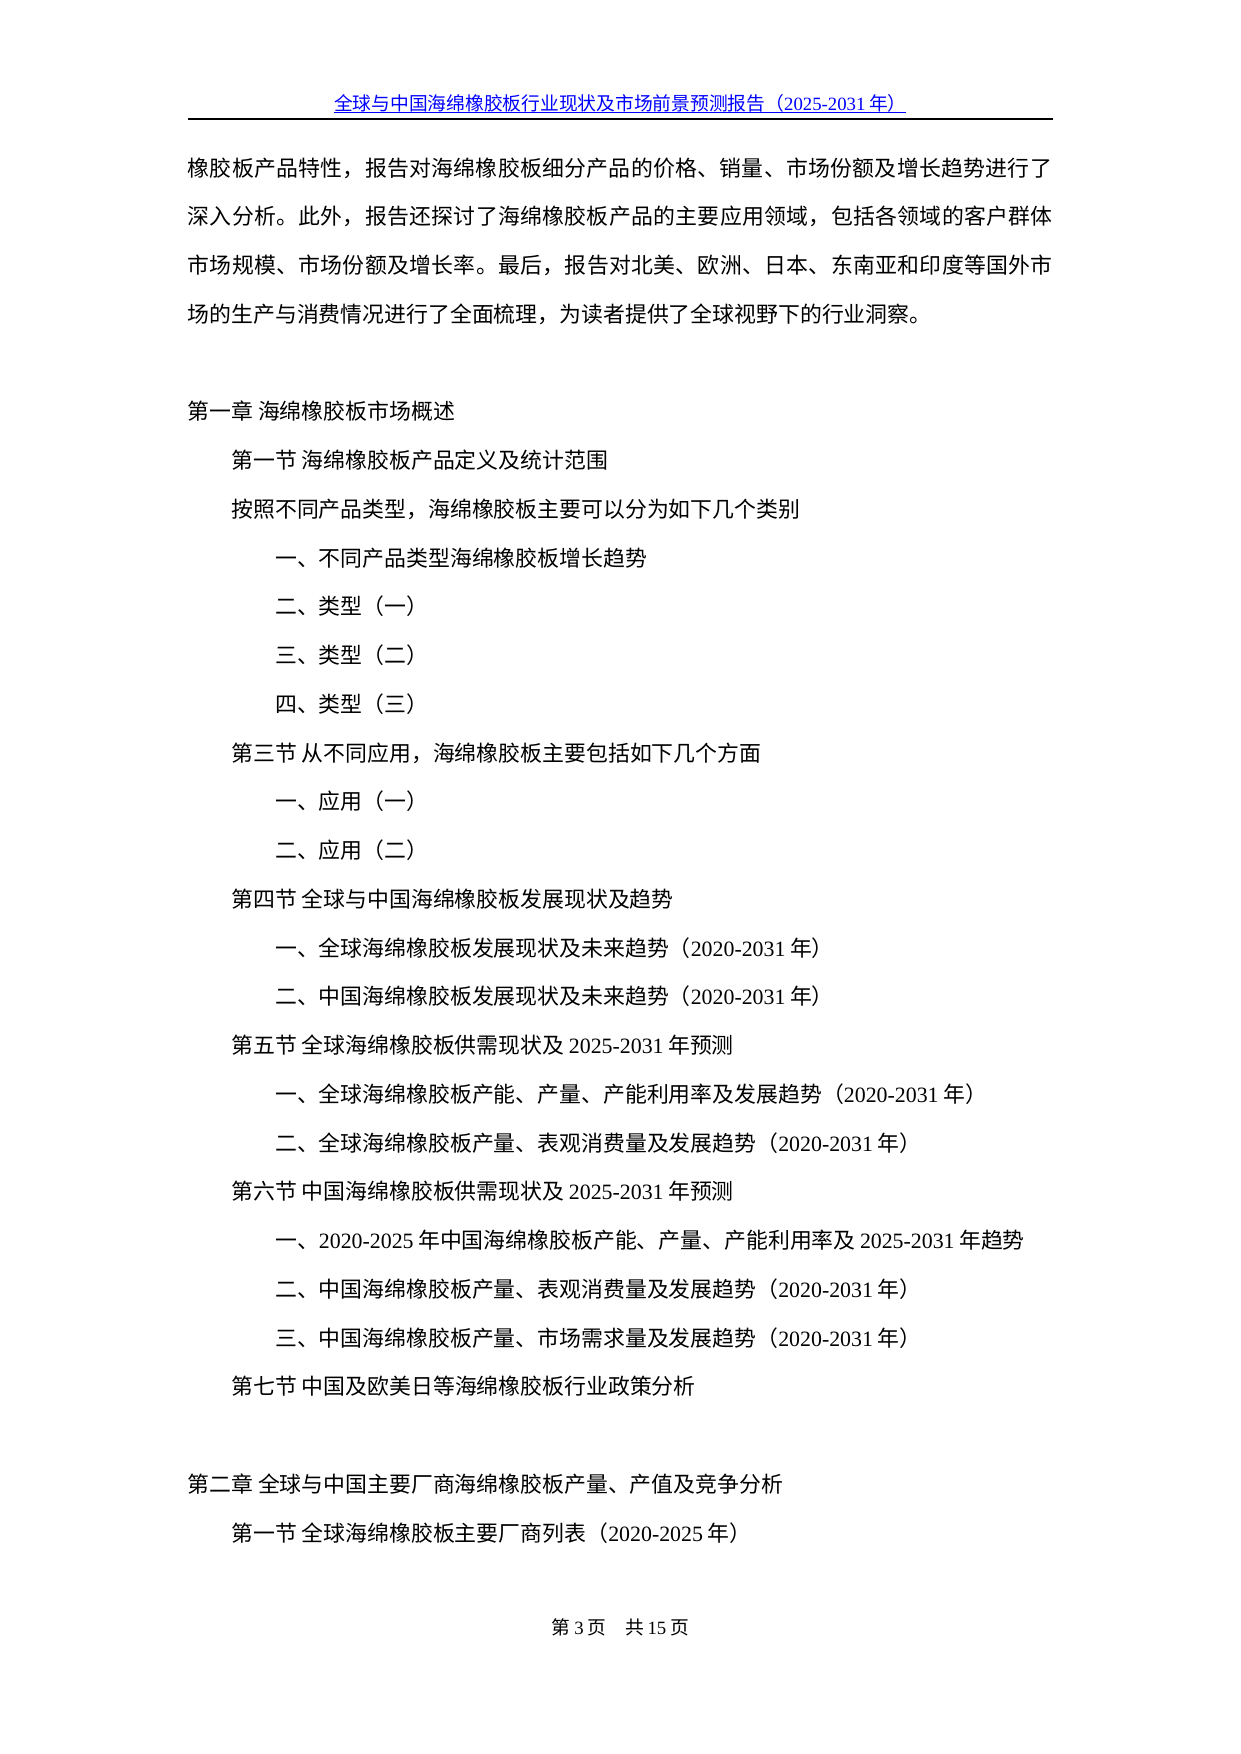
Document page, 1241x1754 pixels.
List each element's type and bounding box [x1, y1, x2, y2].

text [187, 150, 1053, 1548]
